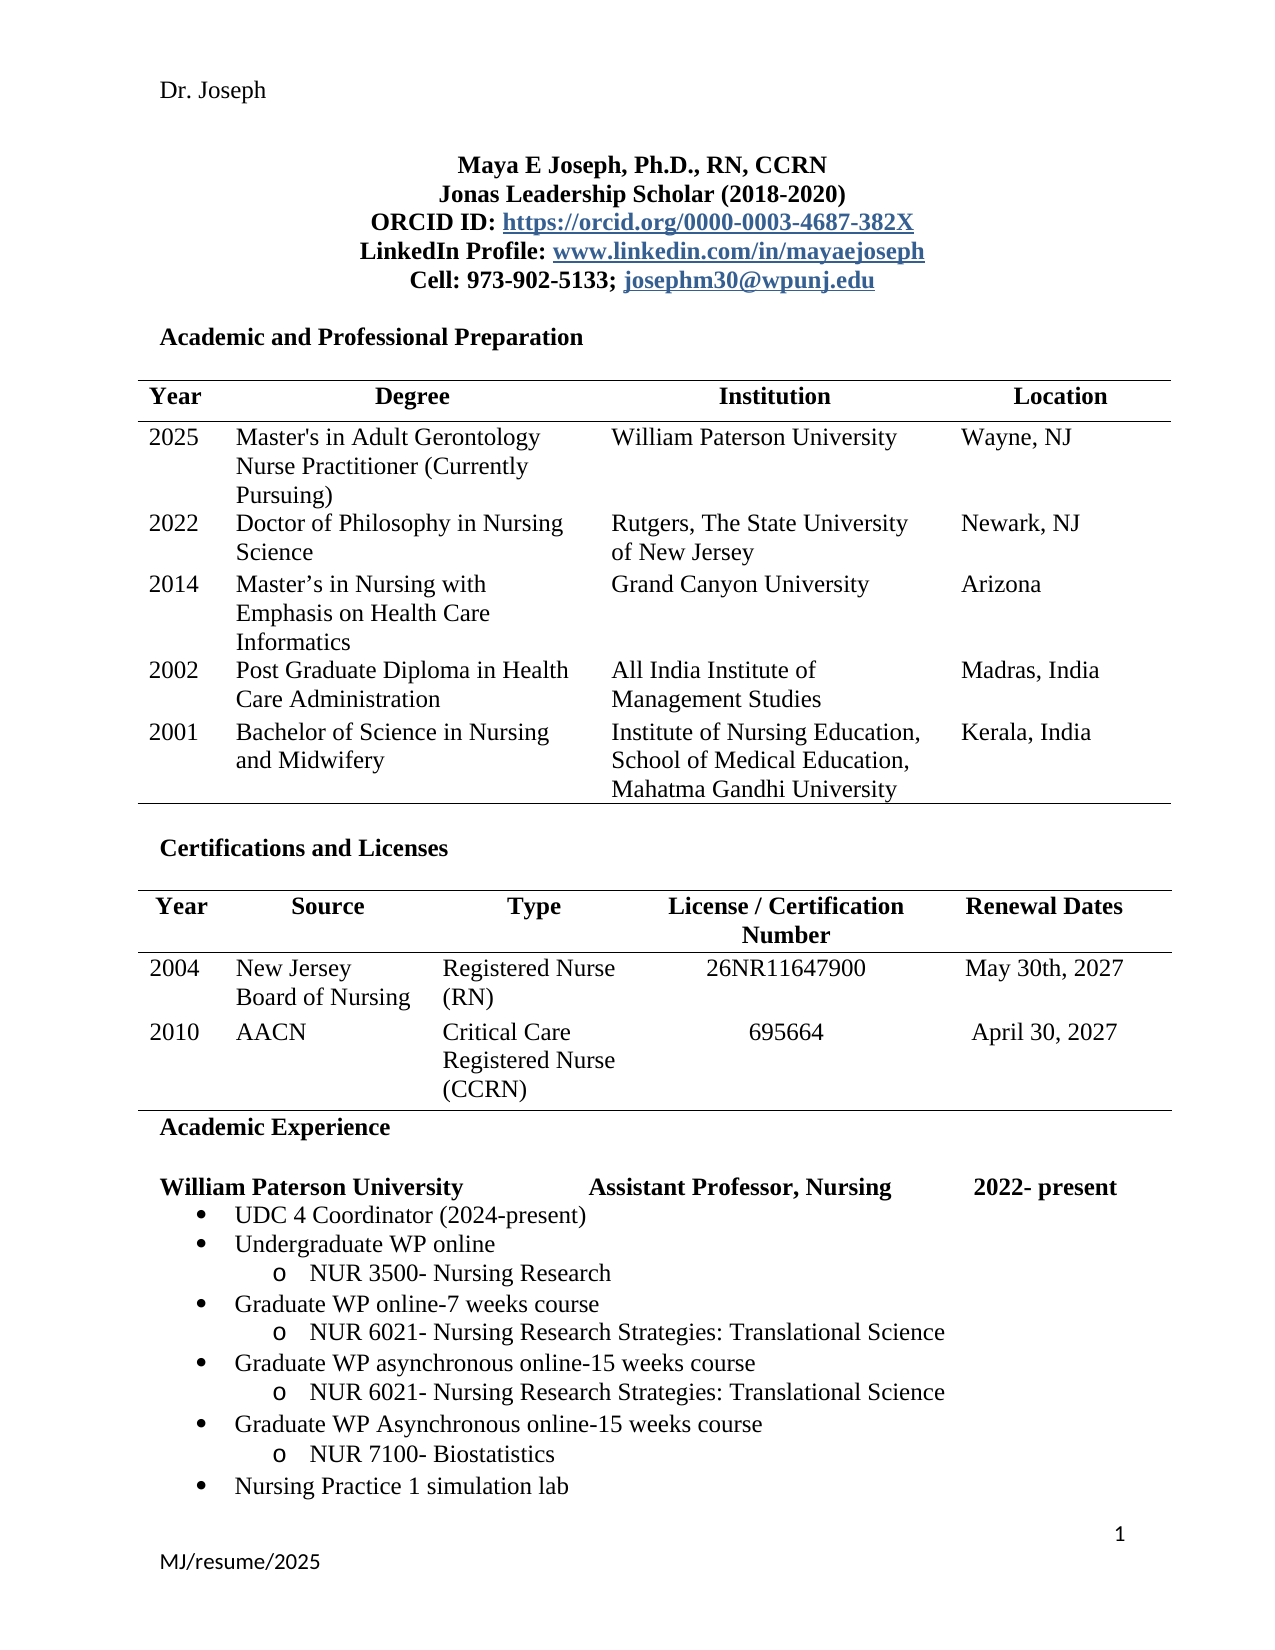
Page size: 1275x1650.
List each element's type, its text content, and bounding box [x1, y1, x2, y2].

text ORCID ID: https://orcid.org/0000-0003-4687-382X [159, 207, 1125, 236]
table_cell Doctor of Philosophy in Nursing Science [224, 509, 600, 569]
table_cell Madras, India [950, 656, 1171, 717]
table_cell April 30, 2027 [916, 1017, 1172, 1109]
table_cell Kerala, India [950, 717, 1171, 803]
list NUR 7100- Biostatistics [272, 1439, 1125, 1470]
table_header Degree [224, 381, 600, 421]
table_header Renewal Dates [916, 891, 1172, 952]
list NUR 6021- Nursing Research Strategies: Translational Science [272, 1377, 1125, 1408]
table_cell 2014 [138, 569, 224, 656]
table_cell 2010 [138, 1017, 224, 1109]
table_cell Critical Care Registered Nurse (CCRN) [431, 1017, 656, 1109]
table_cell 695664 [656, 1017, 916, 1109]
text Maya E Joseph, Ph.D., RN, CCRN [159, 150, 1125, 179]
table_header Source [224, 891, 431, 952]
text Jonas Leadership Scholar (2018-2020) [159, 179, 1125, 207]
list Undergraduate WP online [197, 1229, 1125, 1258]
table_header Institution [600, 381, 949, 421]
table_cell Master's in Adult Gerontology Nurse Practitioner (Currently Pursuing) [224, 422, 600, 508]
list NUR 6021- Nursing Research Strategies: Translational Science [272, 1317, 1125, 1348]
table_cell Registered Nurse (RN) [431, 953, 656, 1017]
table_header License / Certification Number [656, 891, 916, 952]
text Certifications and Licenses [159, 833, 1125, 862]
list Nursing Practice 1 simulation lab [197, 1471, 1125, 1499]
list NUR 3500- Nursing Research [272, 1258, 1125, 1289]
table_cell All India Institute of Management Studies [600, 656, 949, 717]
table_cell Institute of Nursing Education, School of Medical Education, Mahatma Gandhi University [600, 717, 949, 803]
list UDC 4 Coordinator (2024-present) [197, 1200, 1125, 1229]
text LinkedIn Profile: www.linkedin.com/in/mayaejoseph [159, 236, 1125, 265]
table_cell 26NR11647900 [656, 953, 916, 1017]
table_cell Post Graduate Diploma in Health Care Administration [224, 656, 600, 717]
text Academic and Professional Preparation [159, 322, 1125, 351]
table_cell 2004 [138, 953, 224, 1017]
table_cell New Jersey Board of Nursing [224, 953, 431, 1017]
table_cell Master’s in Nursing with Emphasis on Health Care Informatics [224, 569, 600, 656]
text William Paterson University Assistant Professor, Nursing 2022- present [159, 1172, 1125, 1200]
table_cell 2025 [138, 422, 224, 508]
list Graduate WP asynchronous online-15 weeks course [197, 1348, 1077, 1377]
list Graduate WP Asynchronous online-15 weeks course [197, 1409, 1125, 1438]
text Academic Experience [159, 1112, 1125, 1141]
table_cell Arizona [950, 569, 1171, 656]
table_cell 2022 [138, 509, 224, 569]
table_cell AACN [224, 1017, 431, 1109]
text Cell: 973-902-5133; josephm30@wpunj.edu [159, 265, 1125, 294]
table_cell William Paterson University [600, 422, 949, 508]
table_cell Wayne, NJ [950, 422, 1171, 508]
list Graduate WP online-7 weeks course [197, 1289, 1077, 1317]
table_cell Newark, NJ [950, 509, 1171, 569]
table_header Type [431, 891, 656, 952]
table_header Year [138, 891, 224, 952]
table_header Location [950, 381, 1171, 421]
table_cell May 30th, 2027 [916, 953, 1172, 1017]
table_cell Grand Canyon University [600, 569, 949, 656]
table_cell Rutgers, The State University of New Jersey [600, 509, 949, 569]
table_header Year [138, 381, 224, 421]
table_cell 2002 [138, 656, 224, 717]
table_cell 2001 [138, 717, 224, 803]
table_cell Bachelor of Science in Nursing and Midwifery [224, 717, 600, 803]
